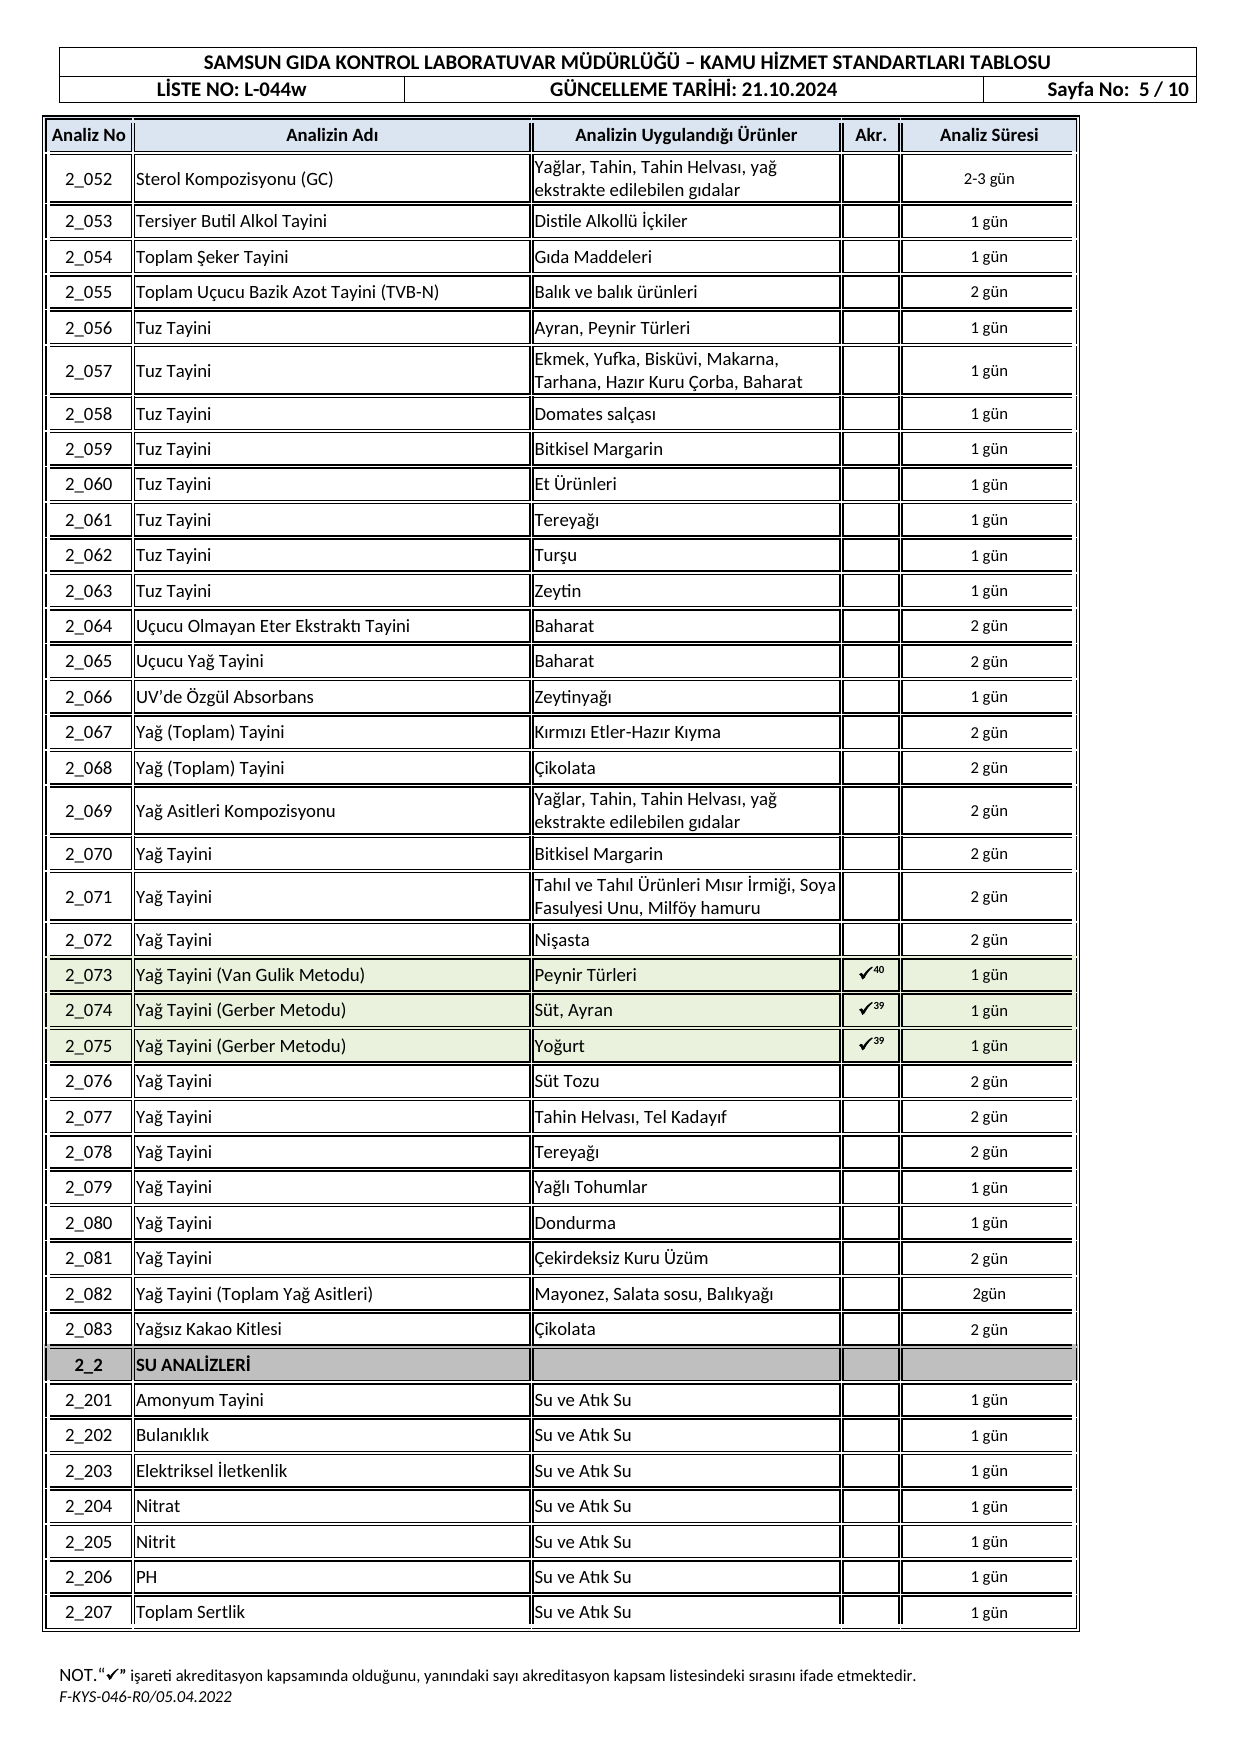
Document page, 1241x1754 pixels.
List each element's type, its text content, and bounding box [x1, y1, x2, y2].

table_cell 2_201 [44, 1380, 133, 1415]
table_cell Distile Alkollü İçkiler [534, 206, 839, 236]
table_cell 39 [844, 1030, 898, 1061]
table_cell Tuz Tayini [135, 312, 529, 343]
table_cell Tereyağı [534, 1137, 839, 1167]
table_cell Yağ Tayini [135, 838, 529, 869]
table_cell 2_082 [44, 1274, 133, 1309]
table_cell Baharat [534, 646, 839, 677]
table_cell Domates salçası [534, 398, 839, 429]
table_cell 2 gün [901, 869, 1078, 919]
table_cell 1 gün [901, 236, 1078, 272]
table_cell Bitkisel Margarin [534, 433, 839, 464]
table_cell 2_063 [44, 570, 133, 606]
table_cell 2_203 [44, 1451, 133, 1486]
table_cell 2_066 [44, 677, 133, 712]
table_header Analiz Süresi [901, 120, 1076, 151]
table_cell Ayran, Peynir Türleri [534, 312, 839, 343]
table_cell 1 gün [901, 1203, 1078, 1238]
table_cell [844, 1101, 898, 1132]
table_cell UV’de Özgül Absorbans [135, 681, 529, 712]
table_cell 2_206 [44, 1557, 133, 1592]
table_cell 1 gün [901, 1521, 1078, 1557]
table_cell Su ve Atık Su [534, 1455, 839, 1486]
table_cell Dondurma [534, 1207, 839, 1238]
table_cell Çikolata [534, 1314, 839, 1344]
table_cell 2_055 [44, 272, 133, 307]
table_cell Amonyum Tayini [135, 1385, 529, 1415]
table_cell 1 gün [901, 1557, 1078, 1592]
table_cell [844, 1526, 898, 1557]
table_header Akr. [841, 117, 901, 151]
table_cell 2 gün [901, 919, 1078, 955]
table_cell Yağ Tayini (Van Gulik Metodu) [135, 960, 529, 990]
table_cell Yoğurt [534, 1030, 839, 1061]
table_cell [844, 155, 898, 201]
table_cell 2 gün [901, 783, 1078, 833]
table_cell [844, 1172, 898, 1203]
table_cell 1 gün [901, 955, 1078, 990]
table_cell Yağsız Kakao Kitlesi [135, 1314, 529, 1344]
table_cell 2 gün [901, 1309, 1078, 1344]
table_cell 2_083 [44, 1309, 133, 1344]
table_cell Tuz Tayini [135, 469, 529, 499]
table_cell Su ve Atık Su [534, 1385, 839, 1415]
table_cell Yağ (Toplam) Tayini [135, 717, 529, 747]
table_cell 2_2 [44, 1344, 133, 1380]
table_cell 2_072 [44, 919, 133, 955]
table_cell Tuz Tayini [135, 433, 529, 464]
table_cell [844, 1455, 898, 1486]
table_cell 2_073 [44, 955, 133, 990]
table_cell 1 gün [901, 307, 1078, 343]
table_cell [844, 1243, 898, 1273]
table_cell Tuz Tayini [135, 504, 529, 535]
table_header Analiz No [44, 117, 133, 151]
table_cell 1 gün [901, 535, 1078, 570]
table_cell Yağlı Tohumlar [534, 1172, 839, 1203]
table_cell [844, 504, 898, 535]
table_cell 1 gün [901, 429, 1078, 464]
table_cell 2_059 [44, 429, 133, 464]
table_cell [841, 1592, 901, 1628]
table_cell Nitrit [135, 1526, 529, 1557]
table_cell 1 gün [901, 343, 1078, 393]
table_cell [844, 788, 898, 833]
table_cell 2_070 [44, 833, 133, 869]
table_cell [844, 924, 898, 955]
table_cell 2 gün [901, 1061, 1078, 1096]
table_cell 40 [844, 960, 898, 990]
table_cell Ekmek, Yufka, Bisküvi, Makarna, Tarhana, Hazır Kuru Çorba, Baharat [534, 347, 839, 393]
table_cell Yağ Tayini (Toplam Yağ Asitleri) [135, 1278, 529, 1309]
table_cell Su ve Atık Su [534, 1526, 839, 1557]
table_cell [844, 646, 898, 677]
table_cell PH [135, 1562, 529, 1592]
table_cell 2 gün [901, 272, 1078, 307]
table_cell Turşu [534, 540, 839, 570]
table_cell Yağ Tayini [135, 1243, 529, 1273]
table_cell [844, 1314, 898, 1344]
table_cell 2 gün [901, 1096, 1078, 1132]
table_cell Balık ve balık ürünleri [534, 277, 839, 307]
table_cell Tuz Tayini [135, 540, 529, 570]
table_cell Yağ Tayini [135, 1101, 529, 1132]
table_cell Bulanıklık [135, 1420, 529, 1451]
table_cell SU ANALİZLERİ [135, 1349, 529, 1380]
table_cell Kırmızı Etler-Hazır Kıyma [534, 717, 839, 747]
table_cell 2_052 [44, 151, 133, 201]
table_cell Baharat [534, 611, 839, 641]
table_cell [844, 312, 898, 343]
table_cell 2_060 [44, 464, 133, 499]
table_cell 2_075 [44, 1026, 133, 1061]
table_cell [844, 752, 898, 783]
table_cell 2_071 [44, 869, 133, 919]
table_cell Yağ Tayini (Gerber Metodu) [135, 1030, 529, 1061]
table_cell Elektriksel İletkenlik [135, 1455, 529, 1486]
table_cell Tuz Tayini [135, 347, 529, 393]
table_cell 2_077 [44, 1096, 133, 1132]
table_cell Yağ Tayini (Gerber Metodu) [135, 995, 529, 1026]
table_cell Toplam Şeker Tayini [135, 241, 529, 272]
table_cell Süt, Ayran [534, 995, 839, 1026]
table_cell Su ve Atık Su [534, 1420, 839, 1451]
table_cell 2_074 [44, 990, 133, 1026]
table_cell Tereyağı [534, 504, 839, 535]
table_cell 2_207 [44, 1592, 133, 1628]
table_cell Yağ Tayini [135, 1172, 529, 1203]
table_cell [844, 1349, 898, 1380]
table_cell [844, 717, 898, 747]
table_cell Tuz Tayini [135, 575, 529, 606]
table_cell [901, 1344, 1078, 1380]
table_cell Bitkisel Margarin [534, 838, 839, 869]
table_cell [844, 347, 898, 393]
table_cell 1 gün [901, 677, 1078, 712]
table_cell 1 gün [901, 1167, 1078, 1203]
table_cell Yağ Tayini [135, 873, 529, 919]
table_cell 2-3 gün [901, 151, 1078, 201]
table_cell 1 gün [901, 570, 1078, 606]
table_header Analizin Adı [133, 119, 531, 151]
table_cell Tahin Helvası, Tel Kadayıf [534, 1101, 839, 1132]
table_cell [844, 277, 898, 307]
table_cell 2_058 [44, 393, 133, 429]
table_cell Çikolata [534, 752, 839, 783]
table_cell 2_081 [44, 1238, 133, 1273]
table_cell [844, 1066, 898, 1096]
table_cell Su ve Atık Su [534, 1562, 839, 1592]
table_cell [844, 873, 898, 919]
table_cell [534, 1349, 839, 1380]
table_cell Toplam Sertlik [133, 1596, 531, 1628]
table_cell 1 gün [901, 393, 1078, 429]
table_cell 1 gün [901, 1026, 1078, 1061]
table_cell 1 gün [901, 500, 1078, 535]
table_cell [844, 838, 898, 869]
table_cell 2_054 [44, 236, 133, 272]
table_cell Yağ Tayini [135, 924, 529, 955]
table_cell Yağ (Toplam) Tayini [135, 752, 529, 783]
table_cell 1 gün [901, 201, 1078, 236]
table_cell Gıda Maddeleri [534, 241, 839, 272]
table_cell [844, 575, 898, 606]
table_cell 2_079 [44, 1167, 133, 1203]
table_cell 2 gün [901, 833, 1078, 869]
table_cell [844, 241, 898, 272]
table_header Analizin Uygulandığı Ürünler [531, 117, 841, 151]
table_cell 2_067 [44, 712, 133, 747]
table_cell [844, 1278, 898, 1309]
table_cell [844, 540, 898, 570]
table_cell Süt Tozu [534, 1066, 839, 1096]
table_cell Tersiyer Butil Alkol Tayini [135, 206, 529, 236]
table_cell Peynir Türleri [534, 960, 839, 990]
table_cell 2_069 [44, 783, 133, 833]
table_cell 39 [844, 995, 898, 1026]
table_cell Çekirdeksiz Kuru Üzüm [534, 1243, 839, 1273]
table_cell Mayonez, Salata sosu, Balıkyağı [534, 1278, 839, 1309]
table_cell Et Ürünleri [534, 469, 839, 499]
table_cell [844, 1562, 898, 1592]
table_cell Tuz Tayini [135, 398, 529, 429]
table_cell 1 gün [901, 1451, 1078, 1486]
table_cell 2 gün [901, 1238, 1078, 1273]
table_cell Tahıl ve Tahıl Ürünleri Mısır İrmiği, Soya Fasulyesi Unu, Milföy hamuru [534, 873, 839, 919]
table_cell Uçucu Olmayan Eter Ekstraktı Tayini [135, 611, 529, 641]
table_cell 2_076 [44, 1061, 133, 1096]
table_cell [844, 469, 898, 499]
table_cell [844, 1137, 898, 1167]
table_cell 1 gün [901, 1415, 1078, 1451]
table_cell 2 gün [901, 712, 1078, 747]
table_cell 2 gün [901, 1132, 1078, 1167]
table_cell 2 gün [901, 641, 1078, 677]
table_cell 2_061 [44, 500, 133, 535]
table_cell Yağ Asitleri Kompozisyonu [135, 788, 529, 833]
table_cell 2 gün [901, 748, 1078, 783]
table_cell 2_080 [44, 1203, 133, 1238]
table_cell 2_202 [44, 1415, 133, 1451]
table_cell Nişasta [534, 924, 839, 955]
table_cell 2_078 [44, 1132, 133, 1167]
table_cell 2_062 [44, 535, 133, 570]
table_cell Yağ Tayini [135, 1207, 529, 1238]
table_cell 2_056 [44, 307, 133, 343]
table_cell Toplam Uçucu Bazik Azot Tayini (TVB-N) [135, 277, 529, 307]
table_cell 2_053 [44, 201, 133, 236]
table_cell Su ve Atık Su [531, 1592, 841, 1628]
table_cell [844, 1420, 898, 1451]
table_cell Sterol Kompozisyonu (GC) [135, 155, 529, 201]
table_cell [844, 681, 898, 712]
table_cell 2_205 [44, 1521, 133, 1557]
table_cell [844, 1491, 898, 1521]
table_cell [844, 1385, 898, 1415]
table_cell [844, 206, 898, 236]
table_cell Su ve Atık Su [534, 1491, 839, 1521]
table_cell 1 gün [901, 990, 1078, 1026]
table_cell 2 gün [901, 606, 1078, 641]
table_cell [844, 611, 898, 641]
table_cell 1 gün [901, 1380, 1078, 1415]
table_cell 2_064 [44, 606, 133, 641]
table_cell 1 gün [901, 1486, 1078, 1521]
table_cell Yağ Tayini [135, 1137, 529, 1167]
table_cell 2_204 [44, 1486, 133, 1521]
table_cell Yağlar, Tahin, Tahin Helvası, yağ ekstrakte edilebilen gıdalar [534, 155, 839, 201]
table_cell [844, 433, 898, 464]
table_cell Yağlar, Tahin, Tahin Helvası, yağ ekstrakte edilebilen gıdalar [534, 788, 839, 833]
table_cell 2_068 [44, 748, 133, 783]
table_cell Zeytinyağı [534, 681, 839, 712]
table_cell 2_057 [44, 343, 133, 393]
table_cell [844, 1207, 898, 1238]
table_cell 1 gün [901, 1592, 1078, 1628]
table_cell [844, 398, 898, 429]
table_cell 2_065 [44, 641, 133, 677]
table_cell Uçucu Yağ Tayini [135, 646, 529, 677]
table_cell 1 gün [901, 464, 1078, 499]
table_cell 2gün [901, 1274, 1078, 1309]
table_cell Zeytin [534, 575, 839, 606]
table_cell Yağ Tayini [135, 1066, 529, 1096]
table_cell Nitrat [135, 1491, 529, 1521]
